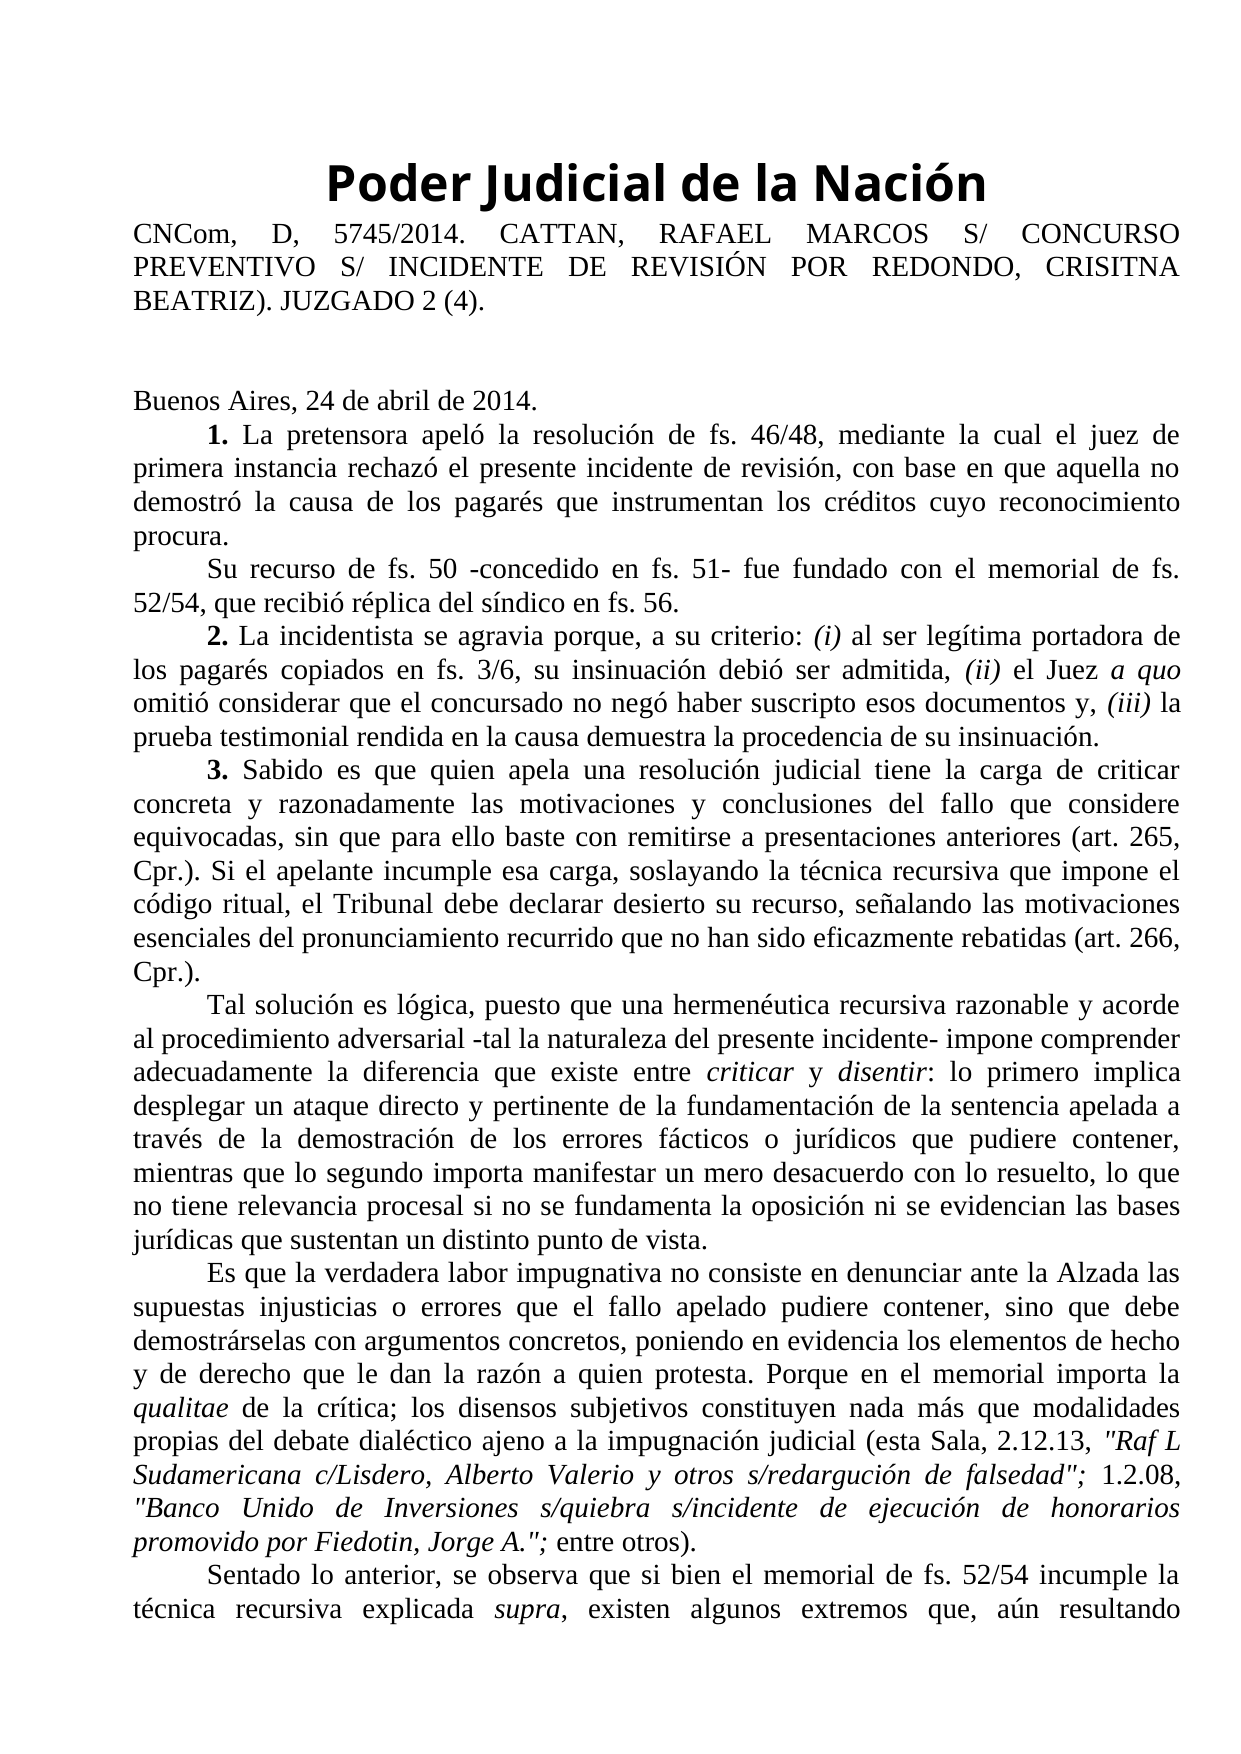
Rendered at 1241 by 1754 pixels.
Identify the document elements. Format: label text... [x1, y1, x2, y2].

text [133, 1557, 1181, 1624]
text Es que la verdadera labor impugnativa no consiste en denunciar ante la Alzada las supuestas injusticias o errores que el fallo apelado pudiere contener, sino que debe demostrárselas con argumentos concretos, poniendo en evidencia los elementos de hecho y de derecho que le dan la razón a quien protesta. Porque en el memorial importa la qualitae de la crítica; los disensos subjetivos constituyen nada más que modalidades propias del debate dialéctico ajeno a la impugnación judicial (esta Sala, 2.12.13, "Raf L Sudamericana c/Lisdero, Alberto Valerio y otros s/redargución de falsedad"; 1.2.08, "Banco Unido de Inversiones s/quiebra s/incidente de ejecución de honorarios promovido por Fiedotin, Jorge A."; entre otros). [133, 1256, 1181, 1557]
text Poder Judicial de la Nación [133, 148, 1181, 216]
text Tal solución es lógica, puesto que una hermenéutica recursiva razonable y acorde al procedimiento adversarial -tal la naturaleza del presente incidente- impone comprender adecuadamente la diferencia que existe entre criticar y disentir: lo primero implica desplegar un ataque directo y pertinente de la fundamentación de la sentencia apelada a través de la demostración de los errores fácticos o jurídicos que pudiere contener, mientras que lo segundo importa manifestar un mero desacuerdo con lo resuelto, lo que no tiene relevancia procesal si no se fundamenta la oposición ni se evidencian las bases jurídicas que sustentan un distinto punto de vista. [133, 987, 1181, 1256]
text 2. La incidentista se agravia porque, a su criterio: (i) al ser legítima portadora de los pagarés copiados en fs. 3/6, su insinuación debió ser admitida, (ii) el Juez a quo omitió considerar que el concursado no negó haber suscripto esos documentos y, (iii) la prueba testimonial rendida en la causa demuestra la procedencia de su insinuación. [133, 618, 1181, 752]
text Buenos Aires, 24 de abril de 2014. [133, 383, 1181, 417]
text 1. La pretensora apeló la resolución de fs. 46/48, mediante la cual el juez de primera instancia rechazó el presente incidente de revisión, con base en que aquella no demostró la causa de los pagarés que instrumentan los créditos cuyo reconocimiento procura. [133, 417, 1181, 551]
text CNCom, D, 5745/2014. CATTAN, RAFAEL MARCOS S/ CONCURSO PREVENTIVO S/ INCIDENTE DE REVISIÓN POR REDONDO, CRISITNA BEATRIZ). JUZGADO 2 (4). [133, 216, 1181, 316]
text Su recurso de fs. 50 -concedido en fs. 51- fue fundado con el memorial de fs. 52/54, que recibió réplica del síndico en fs. 56. [133, 551, 1181, 618]
text 3. Sabido es que quien apela una resolución judicial tiene la carga de criticar concreta y razonadamente las motivaciones y conclusiones del fallo que considere equivocadas, sin que para ello baste con remitirse a presentaciones anteriores (art. 265, Cpr.). Si el apelante incumple esa carga, soslayando la técnica recursiva que impone el código ritual, el Tribunal debe declarar desierto su recurso, señalando las motivaciones esenciales del pronunciamiento recurrido que no han sido eficazmente rebatidas (art. 266, Cpr.). [133, 752, 1181, 987]
